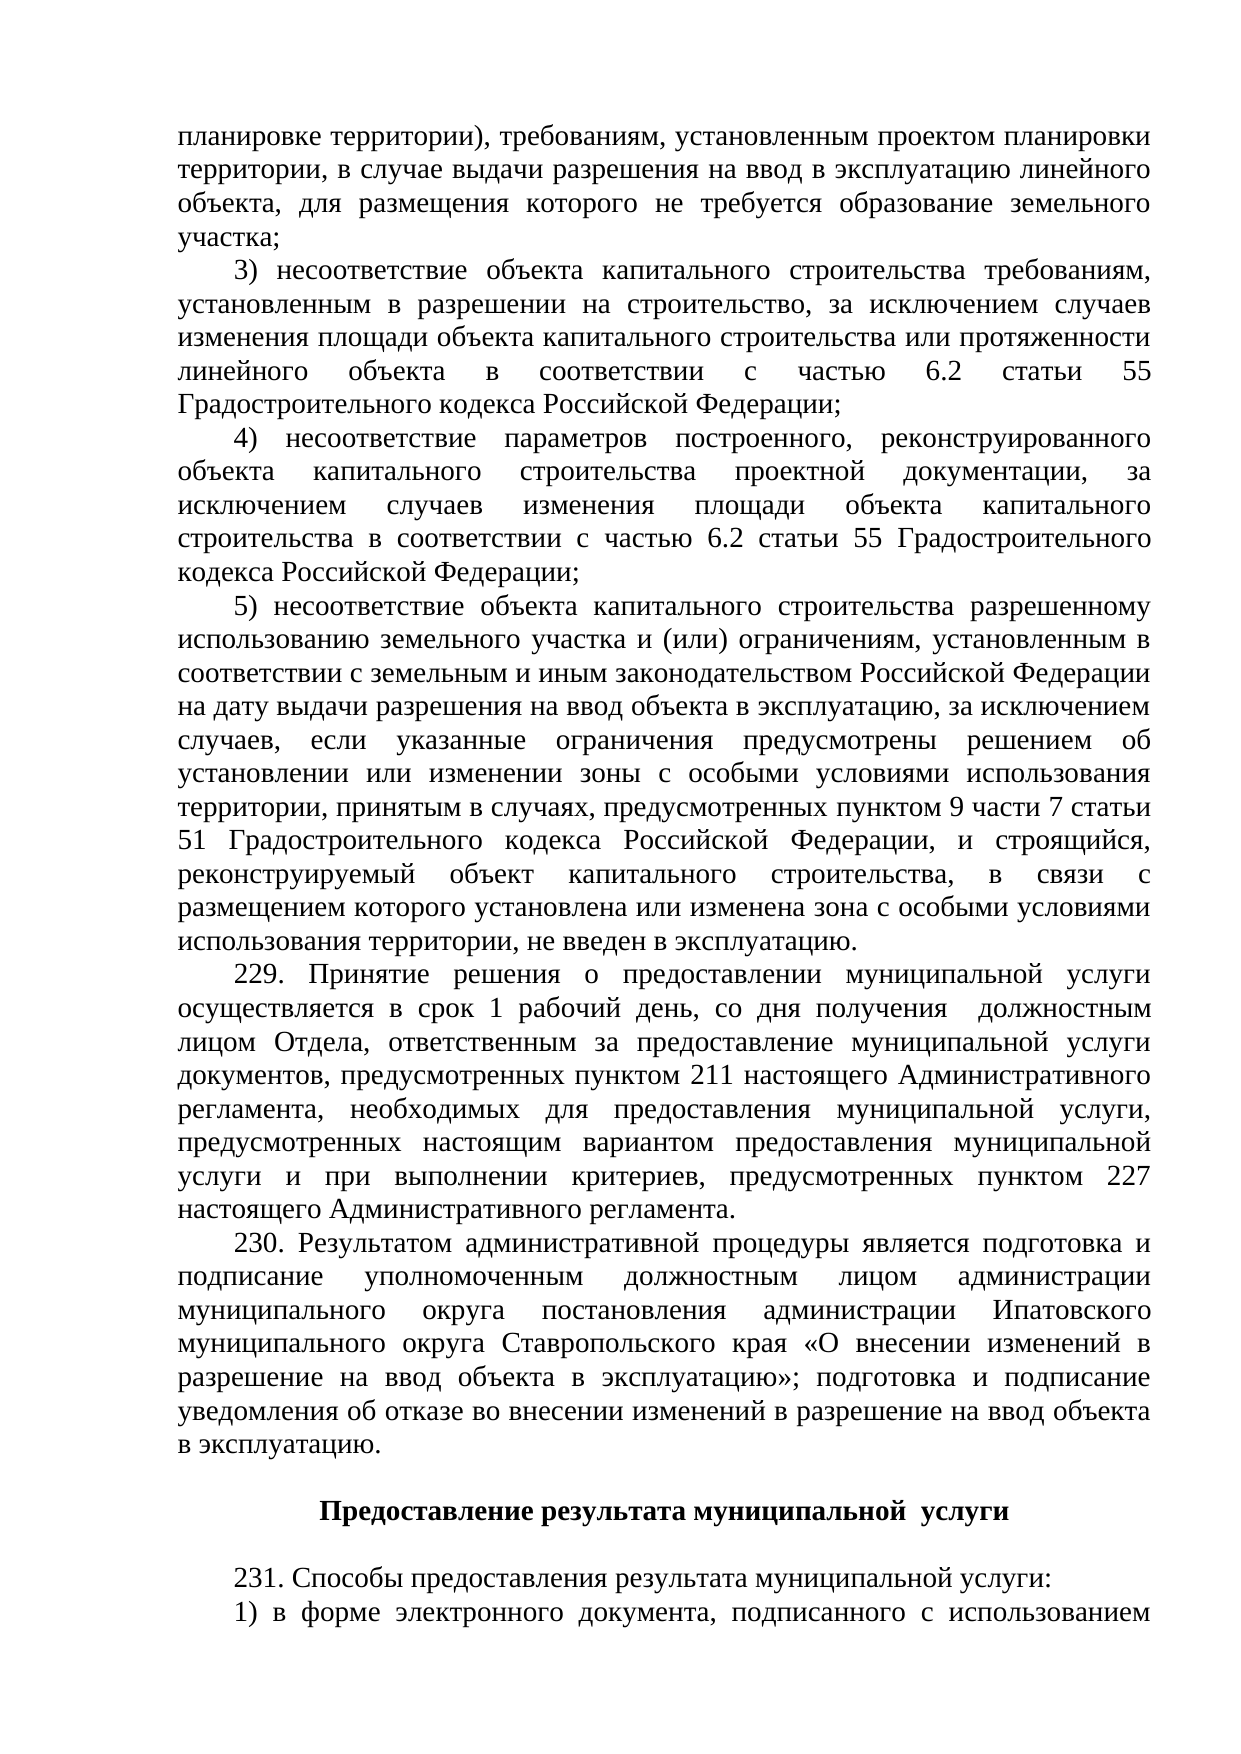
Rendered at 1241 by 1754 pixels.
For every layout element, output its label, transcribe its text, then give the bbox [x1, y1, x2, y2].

text 4) несоответствие параметров построенного, реконструированного объекта капитального строительства проектной документации, за исключением случаев изменения площади объекта капитального строительства в соответствии с частью 6.2 статьи 55 Градостроительного кодекса Российской Федерации; [177, 420, 1152, 588]
text 229. Принятие решения о предоставлении муниципальной услуги осуществляется в срок 1 рабочий день, со дня получения должностным лицом Отдела, ответственным за предоставление муниципальной услуги документов, предусмотренных пунктом 211 настоящего Административного регламента, необходимых для предоставления муниципальной услуги, предусмотренных настоящим вариантом предоставления муниципальной услуги и при выполнении критериев, предусмотренных пунктом 227 настоящего Административного регламента. [177, 957, 1152, 1225]
text 230. Результатом административной процедуры является подготовка и подписание уполномоченным должностным лицом администрации муниципального округа постановления администрации Ипатовского муниципального округа Ставропольского края «О внесении изменений в разрешение на ввод объекта в эксплуатацию»; подготовка и подписание уведомления об отказе во внесении изменений в разрешение на ввод объекта в эксплуатацию. [177, 1225, 1152, 1460]
text 231. Способы предоставления результата муниципальной услуги: [177, 1560, 1152, 1594]
title Предоставление результата муниципальной услуги [177, 1493, 1152, 1527]
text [177, 1594, 1152, 1627]
text 5) несоответствие объекта капитального строительства разрешенному использованию земельного участка и (или) ограничениям, установленным в соответствии с земельным и иным законодательством Российской Федерации на дату выдачи разрешения на ввод объекта в эксплуатацию, за исключением случаев, если указанные ограничения предусмотрены решением об установлении или изменении зоны с особыми условиями использования территории, принятым в случаях, предусмотренных пунктом 9 части 7 статьи 51 Градостроительного кодекса Российской Федерации, и строящийся, реконструируемый объект капитального строительства, в связи с размещением которого установлена или изменена зона с особыми условиями использования территории, не введен в эксплуатацию. [177, 588, 1152, 957]
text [177, 118, 1152, 252]
text 3) несоответствие объекта капитального строительства требованиям, установленным в разрешении на строительство, за исключением случаев изменения площади объекта капитального строительства или протяженности линейного объекта в соответствии с частью 6.2 статьи 55 Градостроительного кодекса Российской Федерации; [177, 252, 1152, 420]
